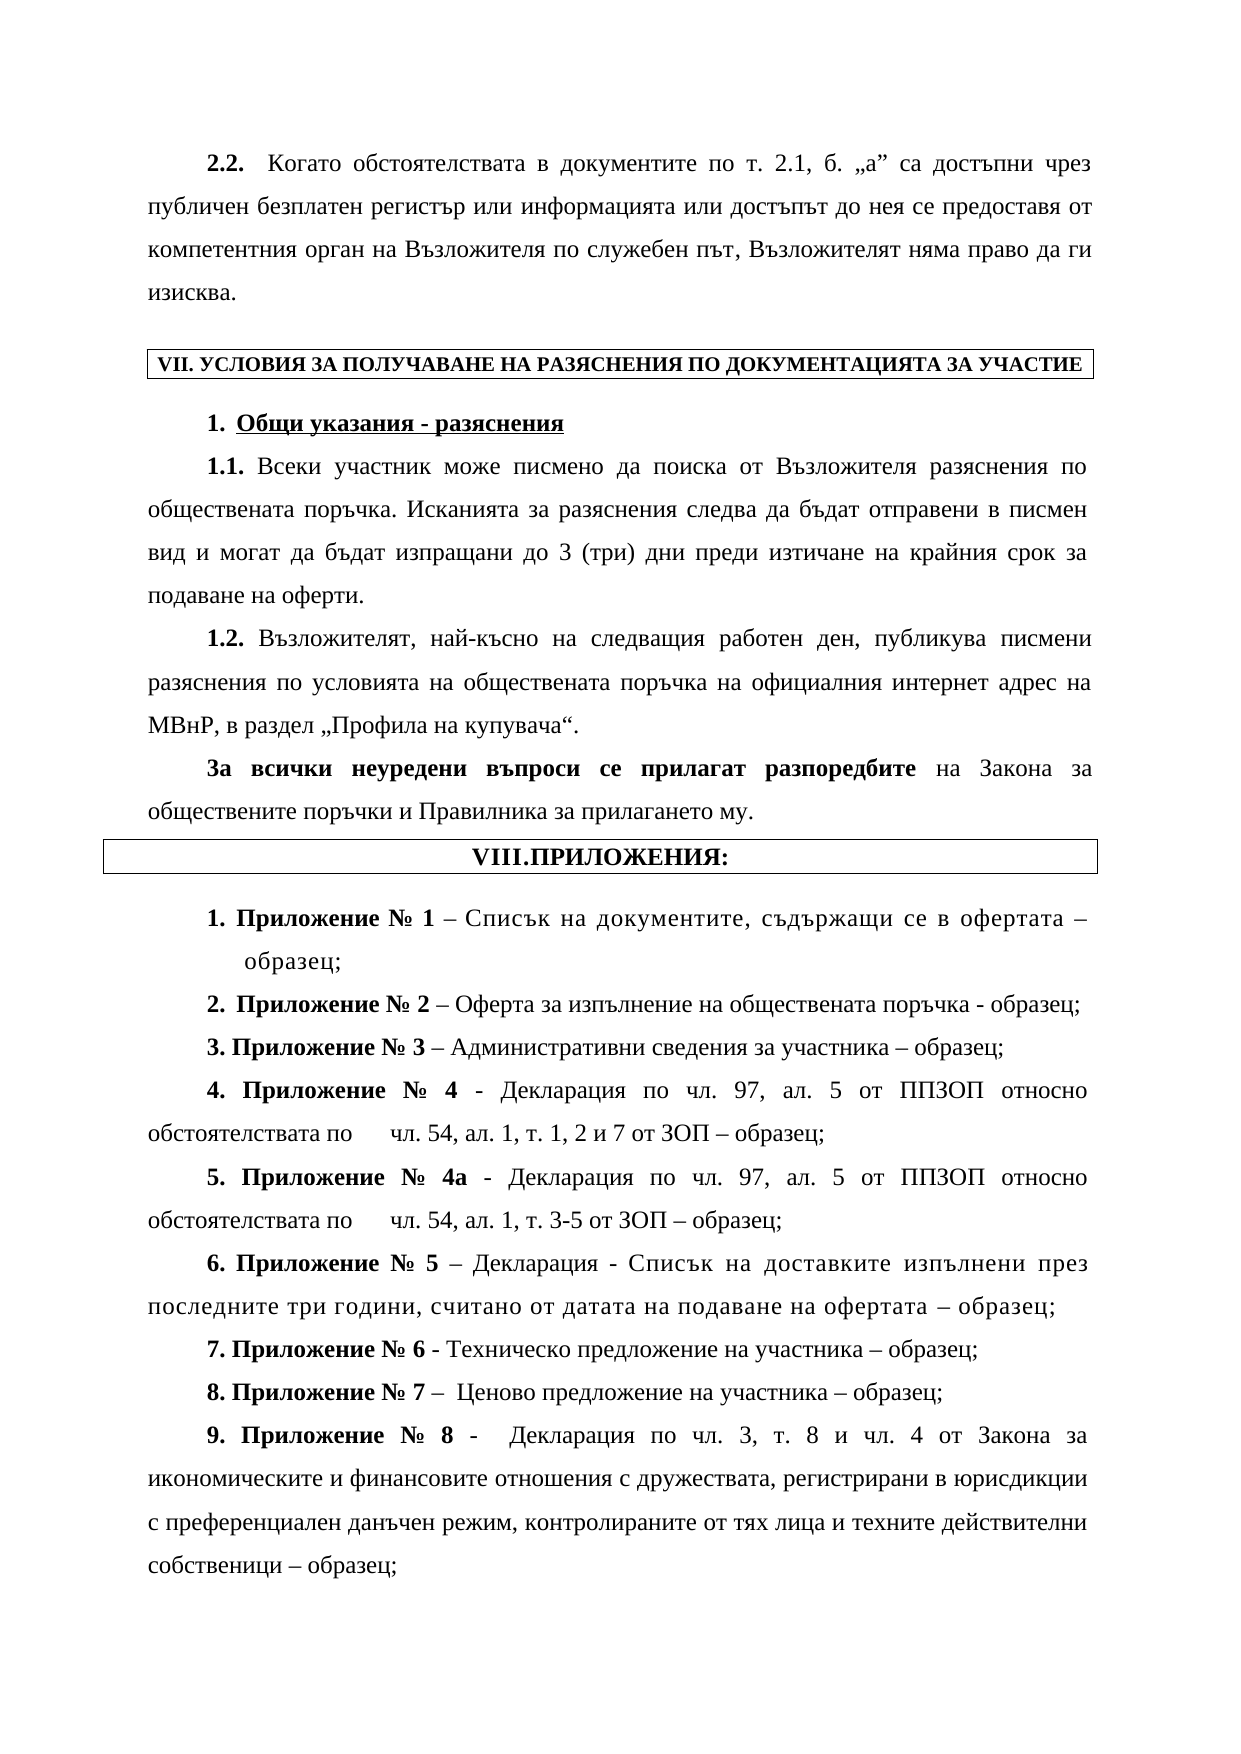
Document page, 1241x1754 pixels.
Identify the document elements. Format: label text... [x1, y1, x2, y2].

text 3а всички неуредени въпроси се прилагат разпоредбите на Закона за обществените поръчки и Правилника за прилагането му. [148, 753, 1093, 825]
text VІІІ.ПРИЛОЖЕНИЯ: [104, 840, 1097, 873]
text 4. Приложение № 4 - Декларация по чл. 97, ал. 5 от ППЗОП относно обстоятелствата по чл. 54, ал. 1, т. 1, 2 и 7 от ЗОП – образец; [148, 1075, 1088, 1147]
text 9. Приложение № 8 - Декларация по чл. 3, т. 8 и чл. 4 от Закона за икономическите и финансовите отношения с дружествата, регистрирани в юрисдикции с преференциален данъчен режим, контролираните от тях лица и техните действителни собственици – образец; [148, 1420, 1088, 1578]
text 1.2. Възложителят, най-късно на следващия работен ден, публикува писмени разяснения по условията на обществената поръчка на официалния интернет адрес на МВнР, в раздел „Профила на купувача“. [148, 623, 1093, 738]
list Приложение № 2 – Оферта за изпълнение на обществената поръчка - образец; [207, 989, 1088, 1018]
text 6. Приложение № 5 – Декларация - Списък на доставките изпълнени през последните три години, считано от датата на подаване на офертата – образец; [148, 1248, 1088, 1320]
list Общи указания - разяснения [148, 408, 1093, 437]
text 2.2. Когато обстоятелствата в документите по т. 2.1, б. „а” са достъпни чрез публичен безплатен регистър или информацията или достъпът до нея се предоставя от компетентния орган на Възложителя по служебен път, Възложителят няма право да ги изисква. [148, 148, 1093, 306]
text 5. Приложение № 4а - Декларация по чл. 97, ал. 5 от ППЗОП относно обстоятелствата по чл. 54, ал. 1, т. 3-5 от ЗОП – образец; [148, 1162, 1088, 1233]
text VІІ. УСЛОВИЯ ЗА ПОЛУЧАВАНЕ НА РАЗЯСНЕНИЯ ПО ДОКУМЕНТАЦИЯТА ЗА УЧАСТИЕ [148, 350, 1093, 378]
text 1.1. Всеки участник може писмено да поиска от Възложителя разяснения по обществената поръчка. Исканията за разяснения следва да бъдат отправени в писмен вид и могат да бъдат изпращани до 3 (три) дни преди изтичане на крайния срок за подаване на оферти. [148, 451, 1088, 609]
text 3. Приложение № 3 – Административни сведения за участника – образец; [148, 1032, 1088, 1061]
list Приложение № 1 – Списък на документите, съдържащи се в офертата – образец; [207, 903, 1088, 975]
text 8. Приложение № 7 – Ценово предложение на участника – образец; [148, 1377, 1088, 1406]
text 7. Приложение № 6 - Техническо предложение на участника – образец; [148, 1334, 1093, 1363]
